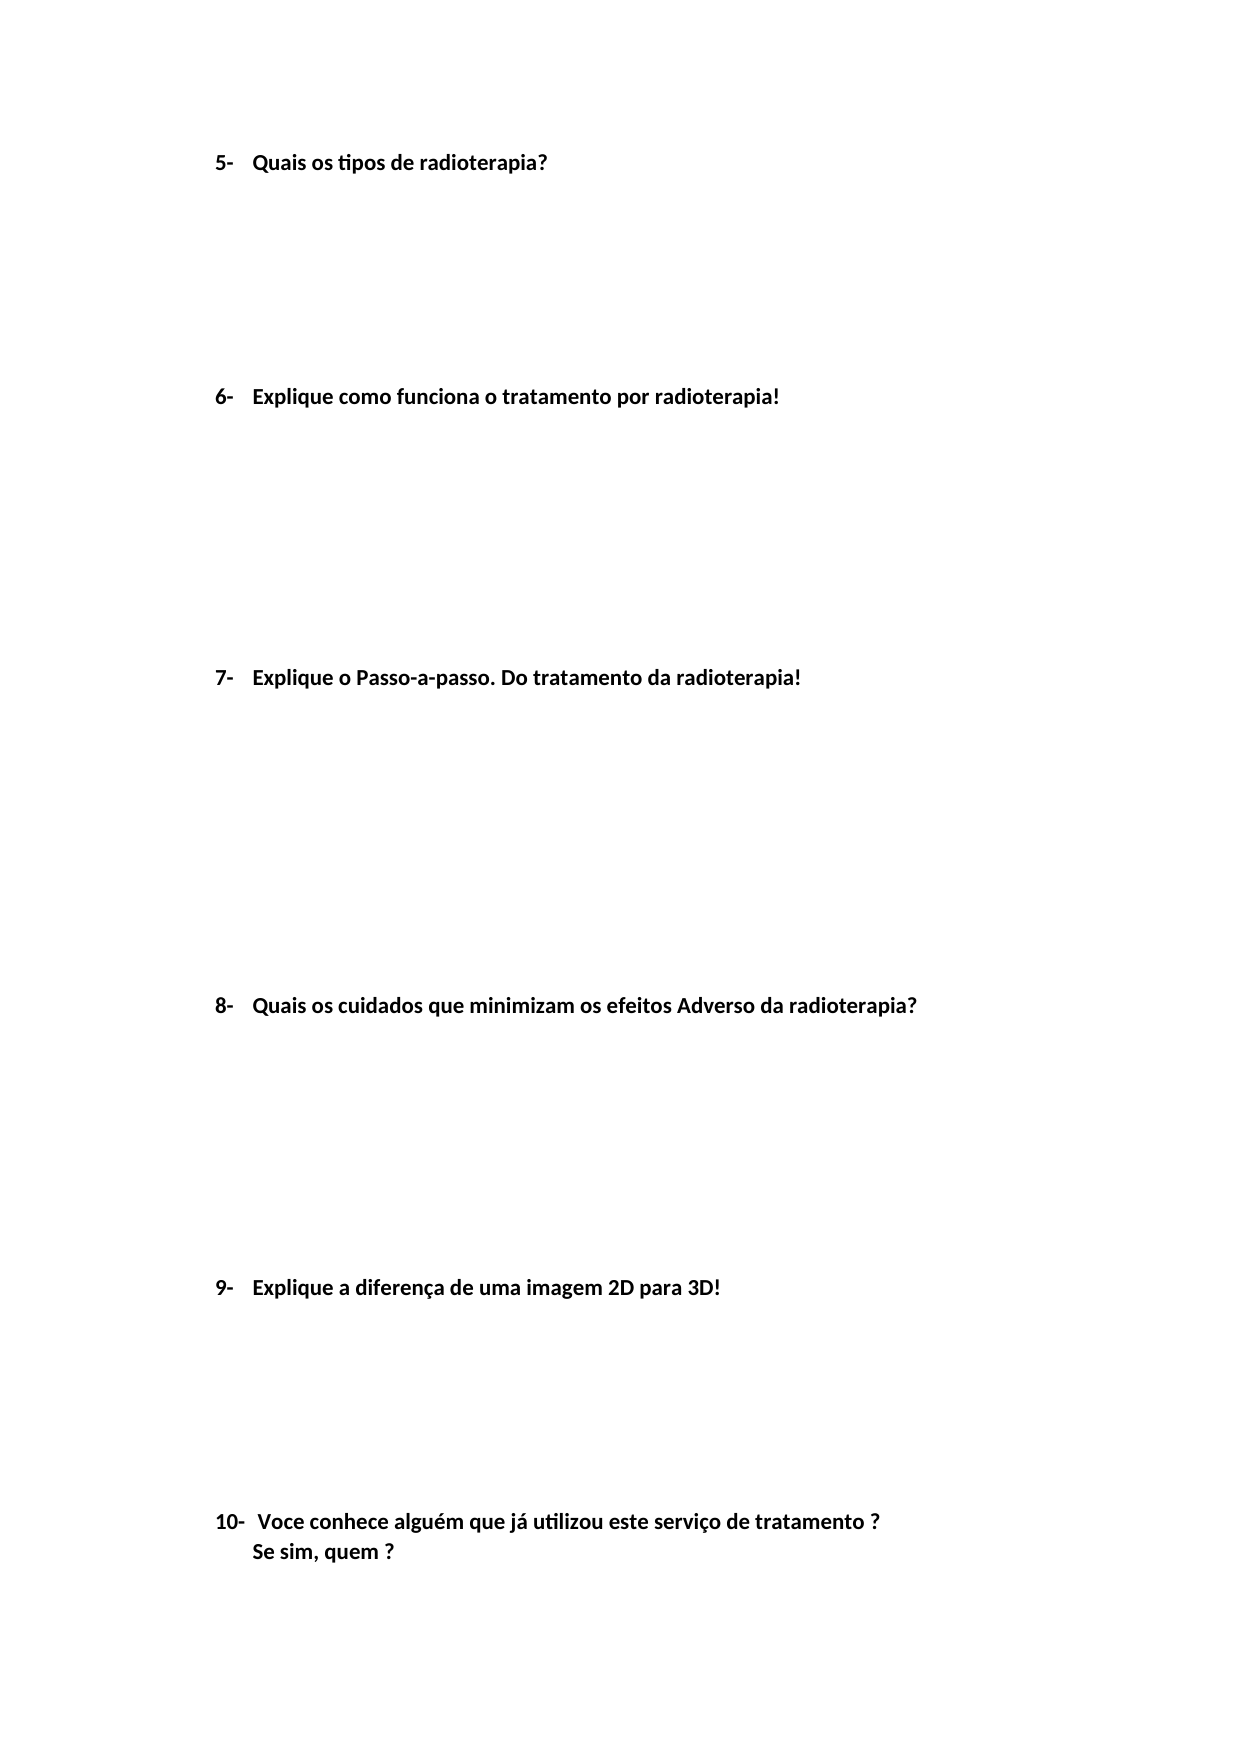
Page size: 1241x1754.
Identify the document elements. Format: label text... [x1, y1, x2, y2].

list Explique como funciona o tratamento por radioterapia! [215, 382, 1063, 410]
list Explique a diferença de uma imagem 2D para 3D! [215, 1273, 1063, 1301]
list Se sim, quem ? [252, 1537, 1063, 1565]
list Voce conhece alguém que já utilizou este serviço de tratamento ? [215, 1507, 1063, 1535]
list Quais os tipos de radioterapia? [215, 148, 1063, 176]
list Quais os cuidados que minimizam os efeitos Adverso da radioterapia? [215, 991, 1063, 1019]
list Explique o Passo-a-passo. Do tratamento da radioterapia! [215, 663, 1063, 691]
